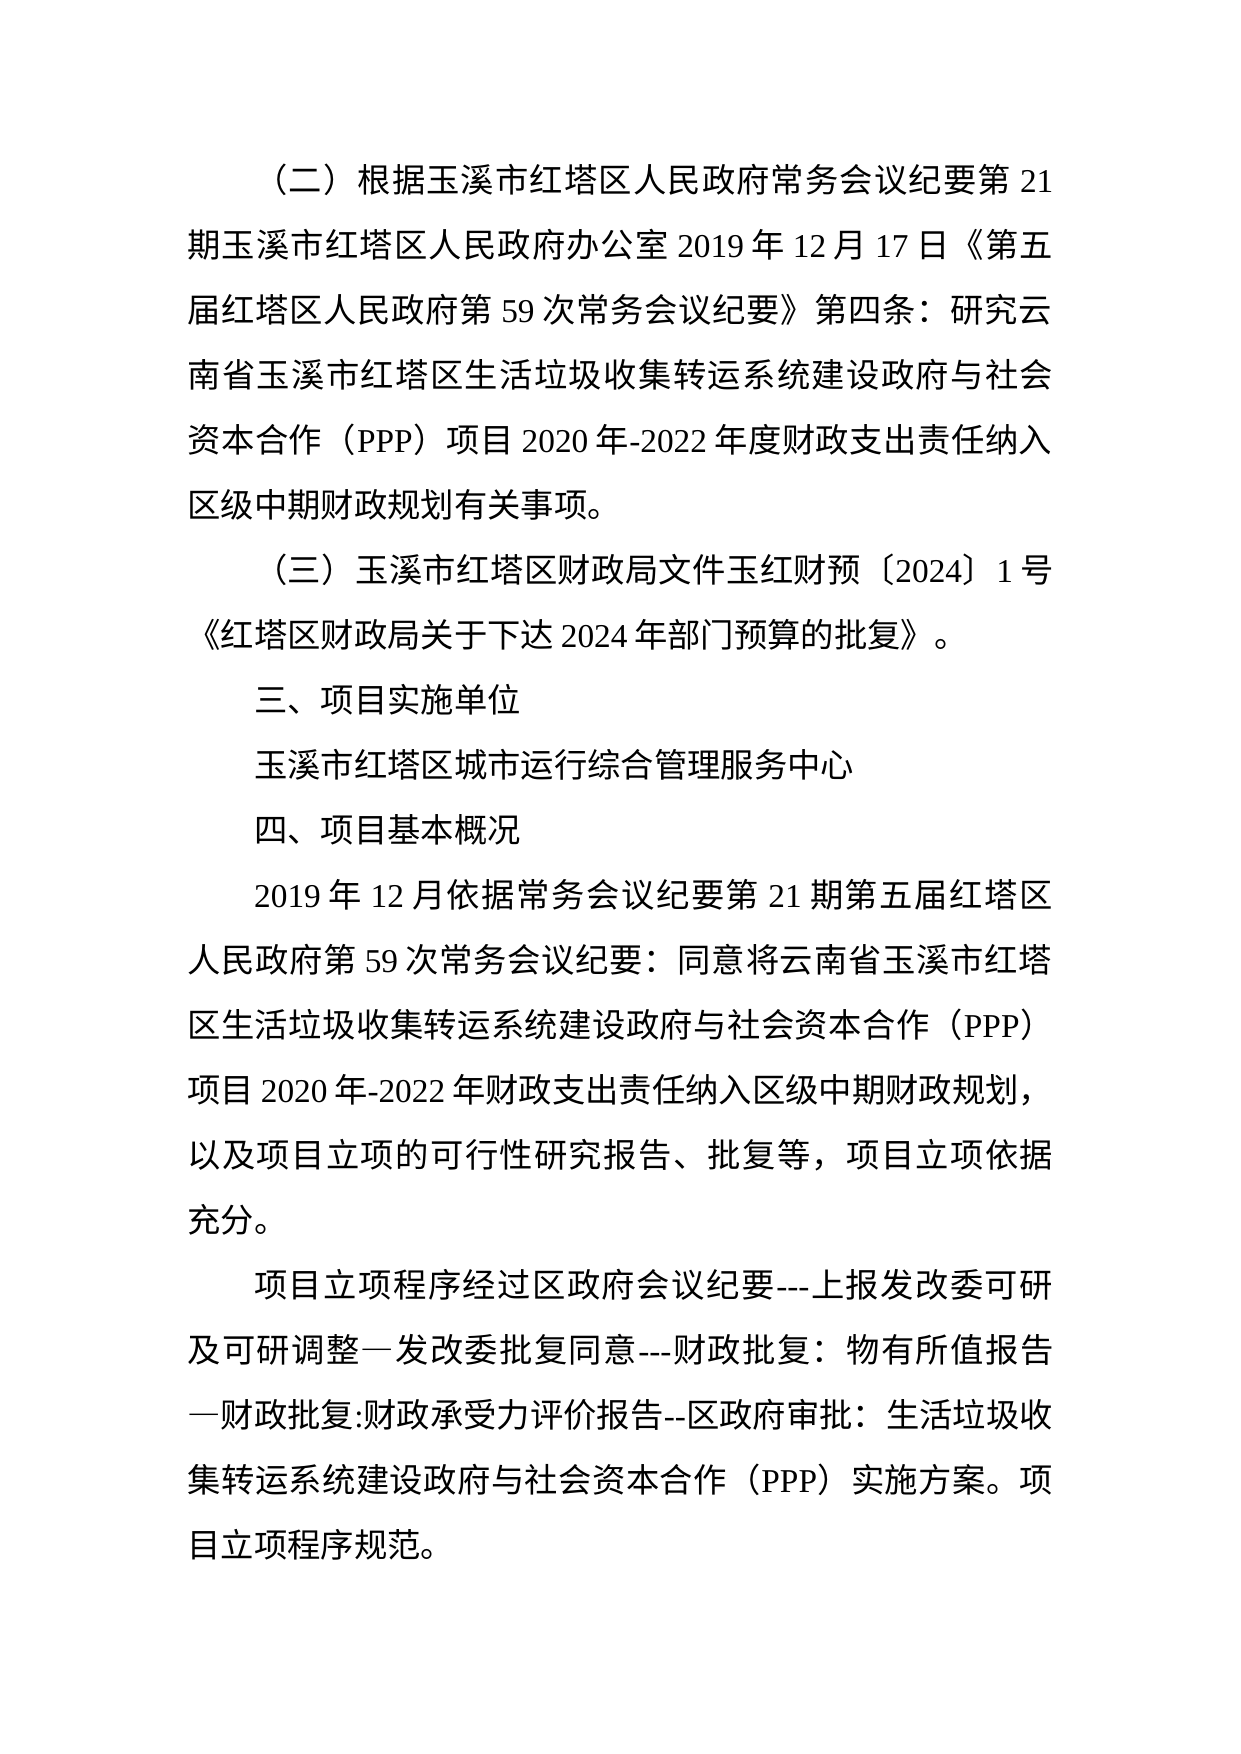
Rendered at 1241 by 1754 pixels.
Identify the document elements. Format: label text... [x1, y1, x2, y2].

text 项目立项程序经过区政府会议纪要---上报发改委可研及可研调整—发改委批复同意---财政批复：物有所值报告—财政批复:财政承受力评价报告--区政府审批：生活垃圾收集转运系统建设政府与社会资本合作（PPP）实施方案。项目立项程序规范。 [187, 1251, 1053, 1576]
text （二）根据玉溪市红塔区人民政府常务会议纪要第21期玉溪市红塔区人民政府办公室2019年12月17日《第五届红塔区人民政府第59次常务会议纪要》第四条：研究云南省玉溪市红塔区生活垃圾收集转运系统建设政府与社会资本合作（PPP）项目2020年-2022年度财政支出责任纳入区级中期财政规划有关事项。 [187, 146, 1053, 536]
text （三）玉溪市红塔区财政局文件玉红财预〔2024〕1号《红塔区财政局关于下达2024年部门预算的批复》。 [187, 536, 1053, 666]
list 项目实施单位 [187, 666, 1053, 731]
text 2019年12月依据常务会议纪要第21期第五届红塔区人民政府第59次常务会议纪要：同意将云南省玉溪市红塔区生活垃圾收集转运系统建设政府与社会资本合作（PPP）项目2020年-2022年财政支出责任纳入区级中期财政规划，以及项目立项的可行性研究报告、批复等，项目立项依据充分。 [187, 861, 1053, 1251]
list 项目基本概况 [187, 796, 1053, 861]
text 玉溪市红塔区城市运行综合管理服务中心 [187, 731, 1053, 796]
